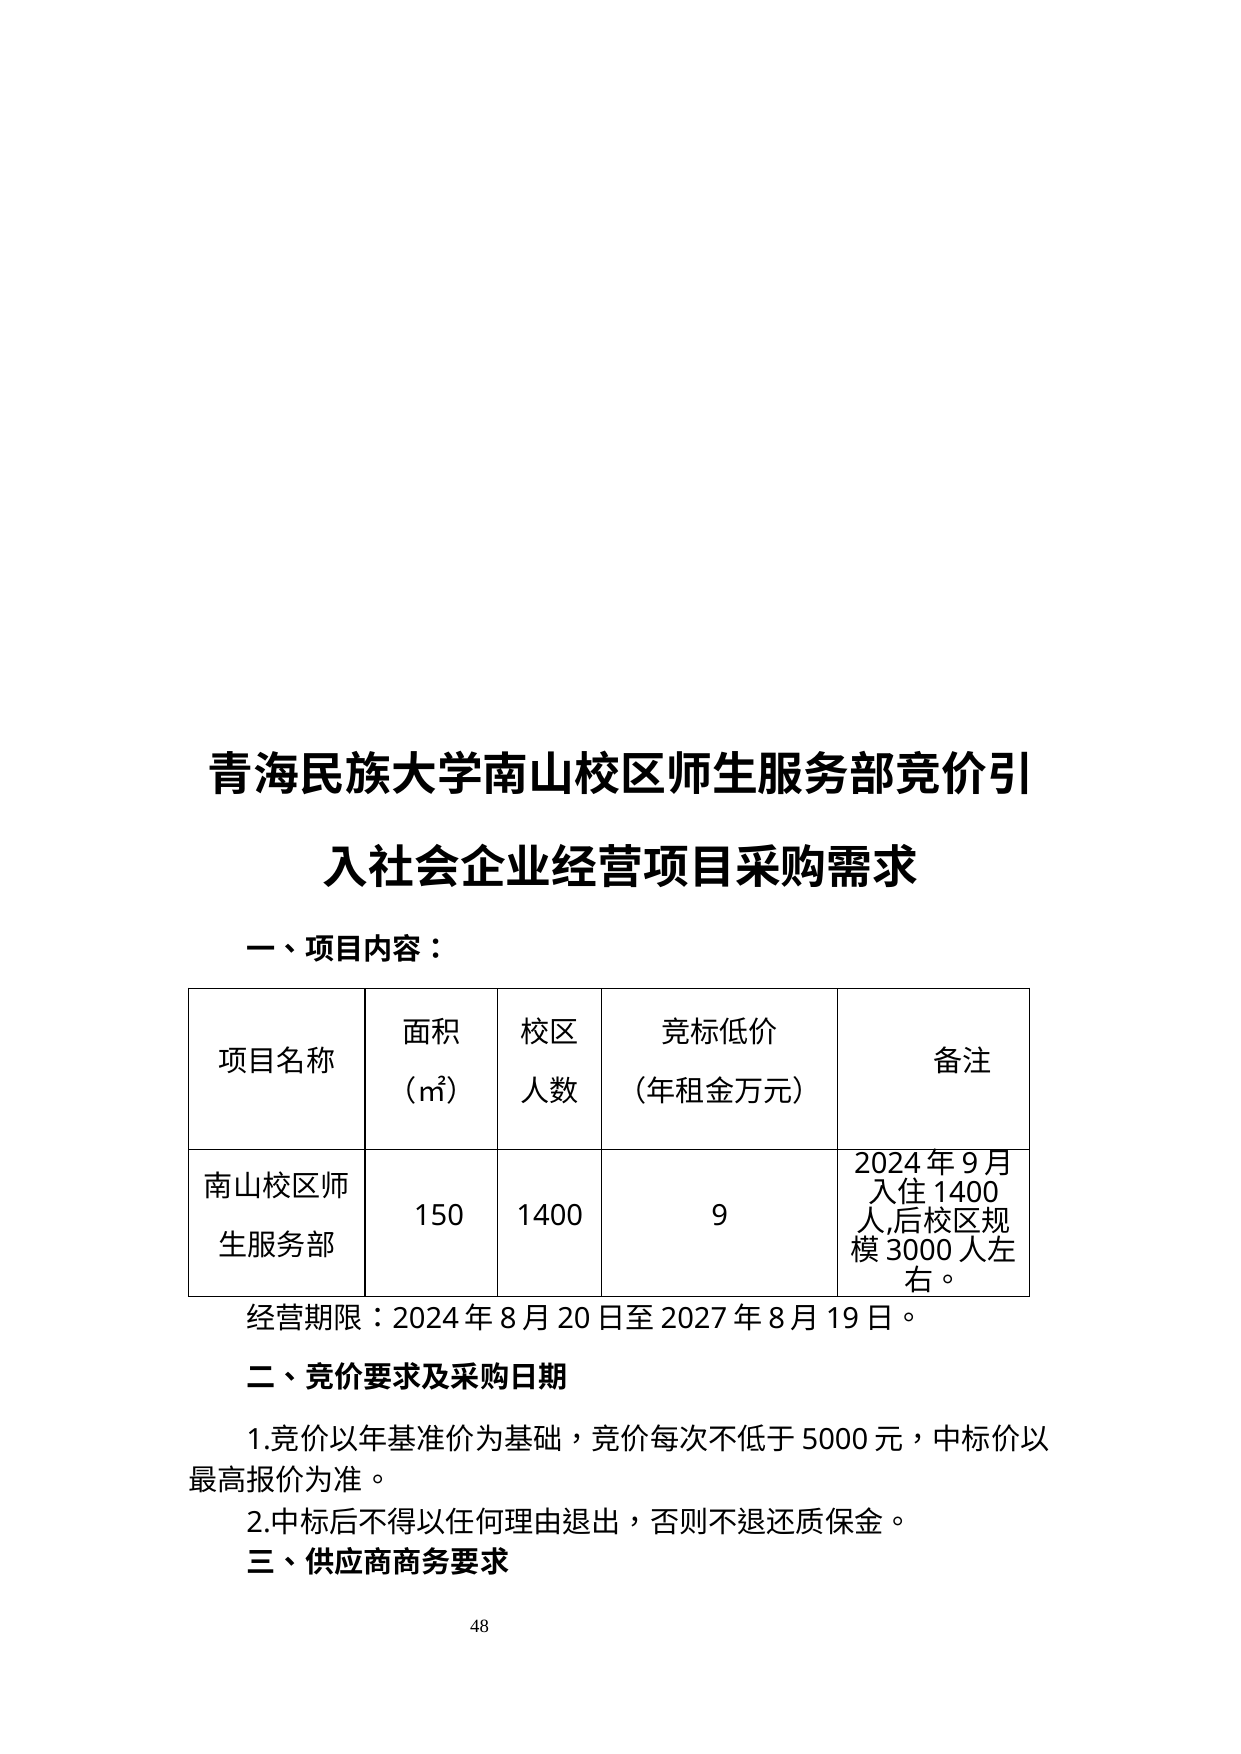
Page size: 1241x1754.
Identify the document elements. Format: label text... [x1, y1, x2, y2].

text 二、竞价要求及采购日期 [188, 1356, 1052, 1396]
table_cell 1400 [498, 1150, 601, 1296]
text 青海民族大学南山校区师生服务部竞价引入社会企业经营项目采购需求 [188, 741, 1052, 897]
table_header 项目名称 [189, 989, 364, 1149]
text 经营期限：2024年8月20日至2027年8月19日。 [188, 1297, 1052, 1337]
table_header 备注 [838, 989, 1029, 1149]
text 三、供应商商务要求 [188, 1541, 1052, 1581]
text 1.竞价以年基准价为基础，竞价每次不低于5000元，中标价以最高报价为准。 [188, 1416, 1052, 1499]
table_cell 9 [602, 1150, 837, 1296]
table_header 校区人数 [498, 989, 601, 1149]
text 2.中标后不得以任何理由退出，否则不退还质保金。 [188, 1499, 1052, 1541]
table_header 面积 （㎡） [366, 989, 497, 1149]
text 一、项目内容： [188, 928, 1052, 968]
table_cell 南山校区师生服务部 [189, 1150, 364, 1296]
table_cell 2024年9月入住1400人,后校区规模3000人左右。 [838, 1150, 1029, 1296]
table_cell 150 [366, 1150, 497, 1296]
table_header 竞标低价 （年租金万元） [602, 989, 837, 1149]
